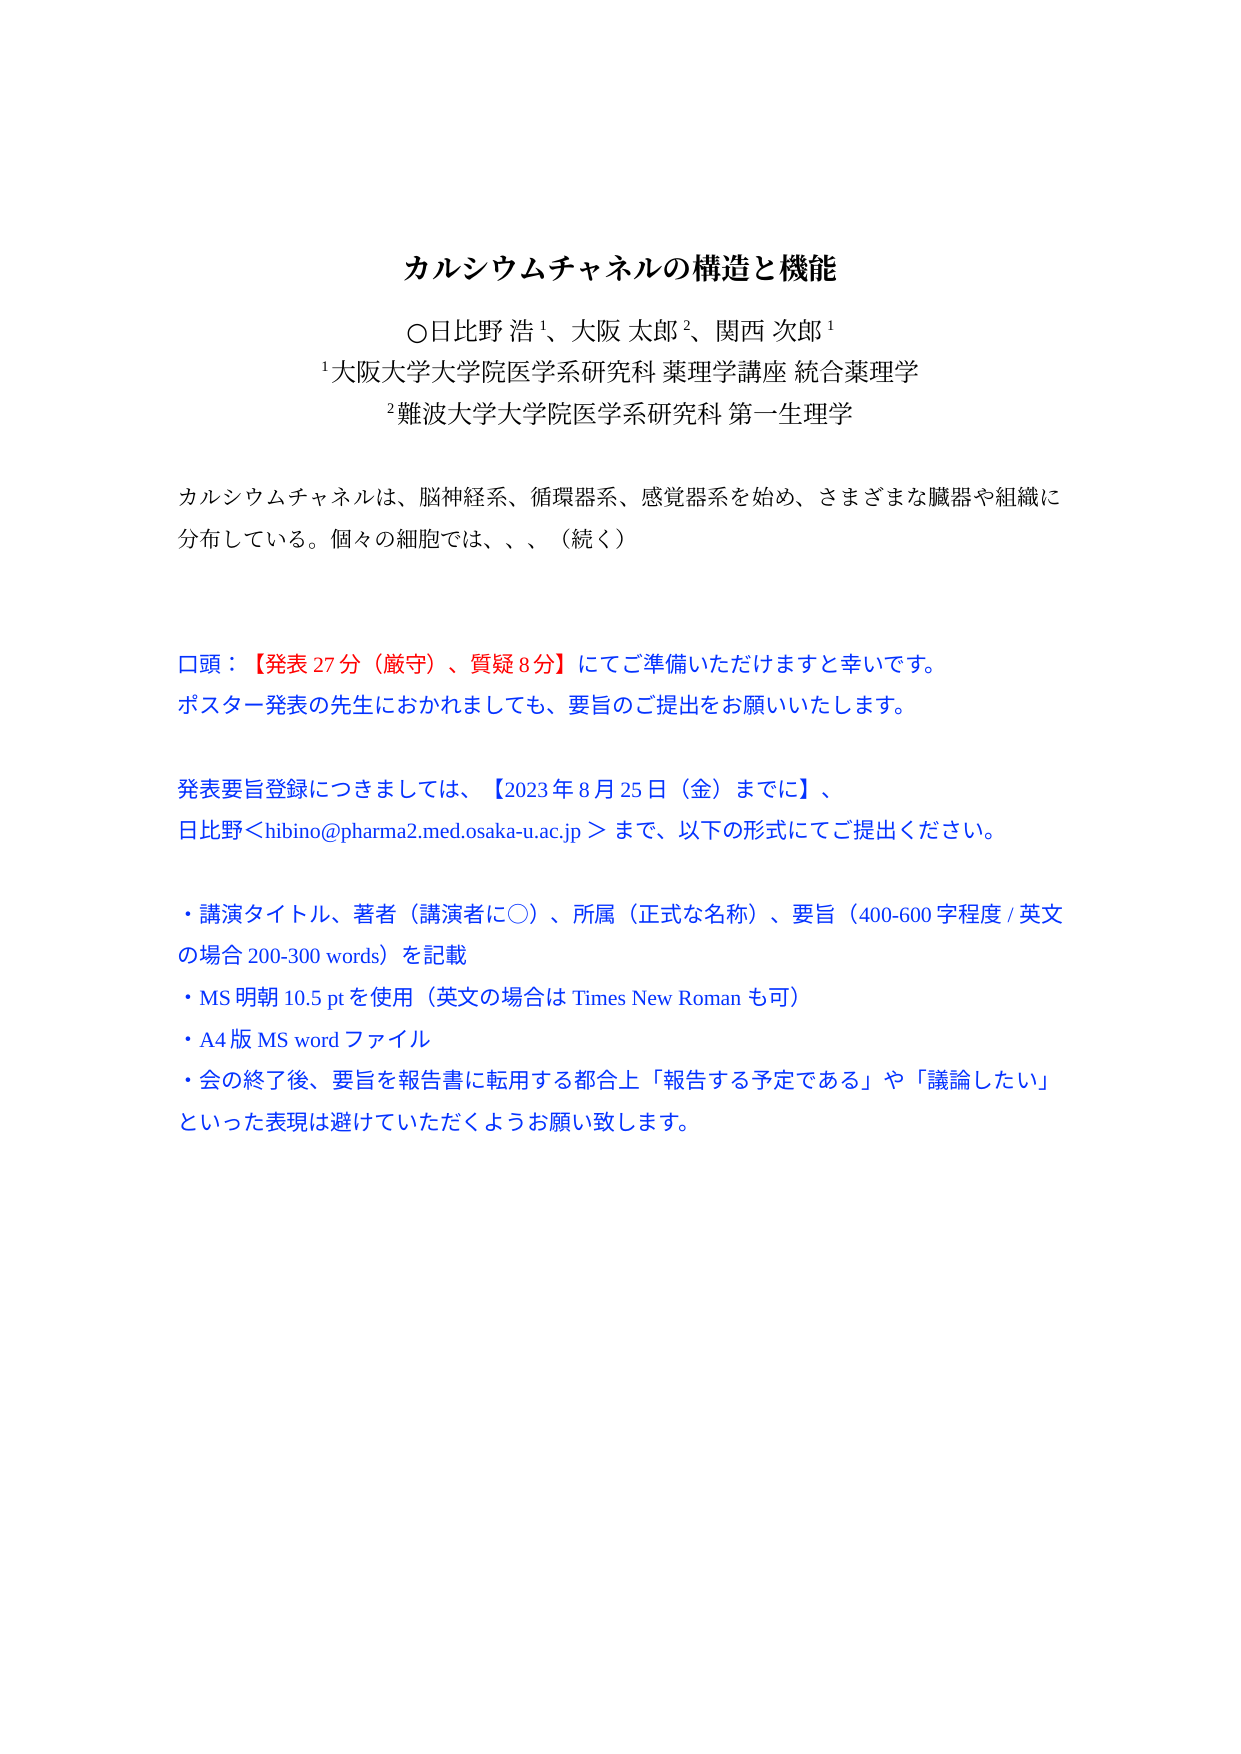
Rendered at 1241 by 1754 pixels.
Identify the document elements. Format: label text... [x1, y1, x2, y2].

text ・会の終了後、要旨を報告書に転用する都合上「報告する予定である」や「議論したい」といった表現は避けていただくようお願い致します。 [177, 1058, 1063, 1142]
text ・A4版 MS wordファイル [177, 1017, 1063, 1058]
text ・MS明朝10.5 ptを使用（英文の場合は Times New Roman も可） [177, 975, 1063, 1017]
text ポスター発表の先生におかれましても、要旨のご提出をお願いいたします。 [177, 683, 1063, 725]
text 発表要旨登録につきましては、【2023年8月25日（金）までに】、 [177, 767, 1063, 808]
text ・講演タイトル、著者（講演者に○）、所属（正式な名称）、要旨（400-600字程度 / 英文の場合 200-300 words）を記載 [177, 892, 1063, 975]
text 日比野＜hibino@pharma2.med.osaka-u.ac.jp ＞ まで、以下の形式にてご提出ください。 [177, 808, 1063, 850]
text ○日比野 浩1、大阪 太郎2、関西 次郎1 [177, 308, 1063, 350]
text カルシウムチャネルは、脳神経系、循環器系、感覚器系を始め、さまざまな臓器や組織に分布している。個々の細胞では、、、（続く） [177, 475, 1063, 558]
text 口頭：【発表27分（厳守）、質疑8分】にてご準備いただけますと幸いです。 [177, 642, 1063, 683]
text カルシウムチャネルの構造と機能 [177, 225, 1063, 308]
text 2難波大学大学院医学系研究科 第一生理学 [177, 392, 1063, 433]
text 1大阪大学大学院医学系研究科 薬理学講座 統合薬理学 [177, 350, 1063, 392]
